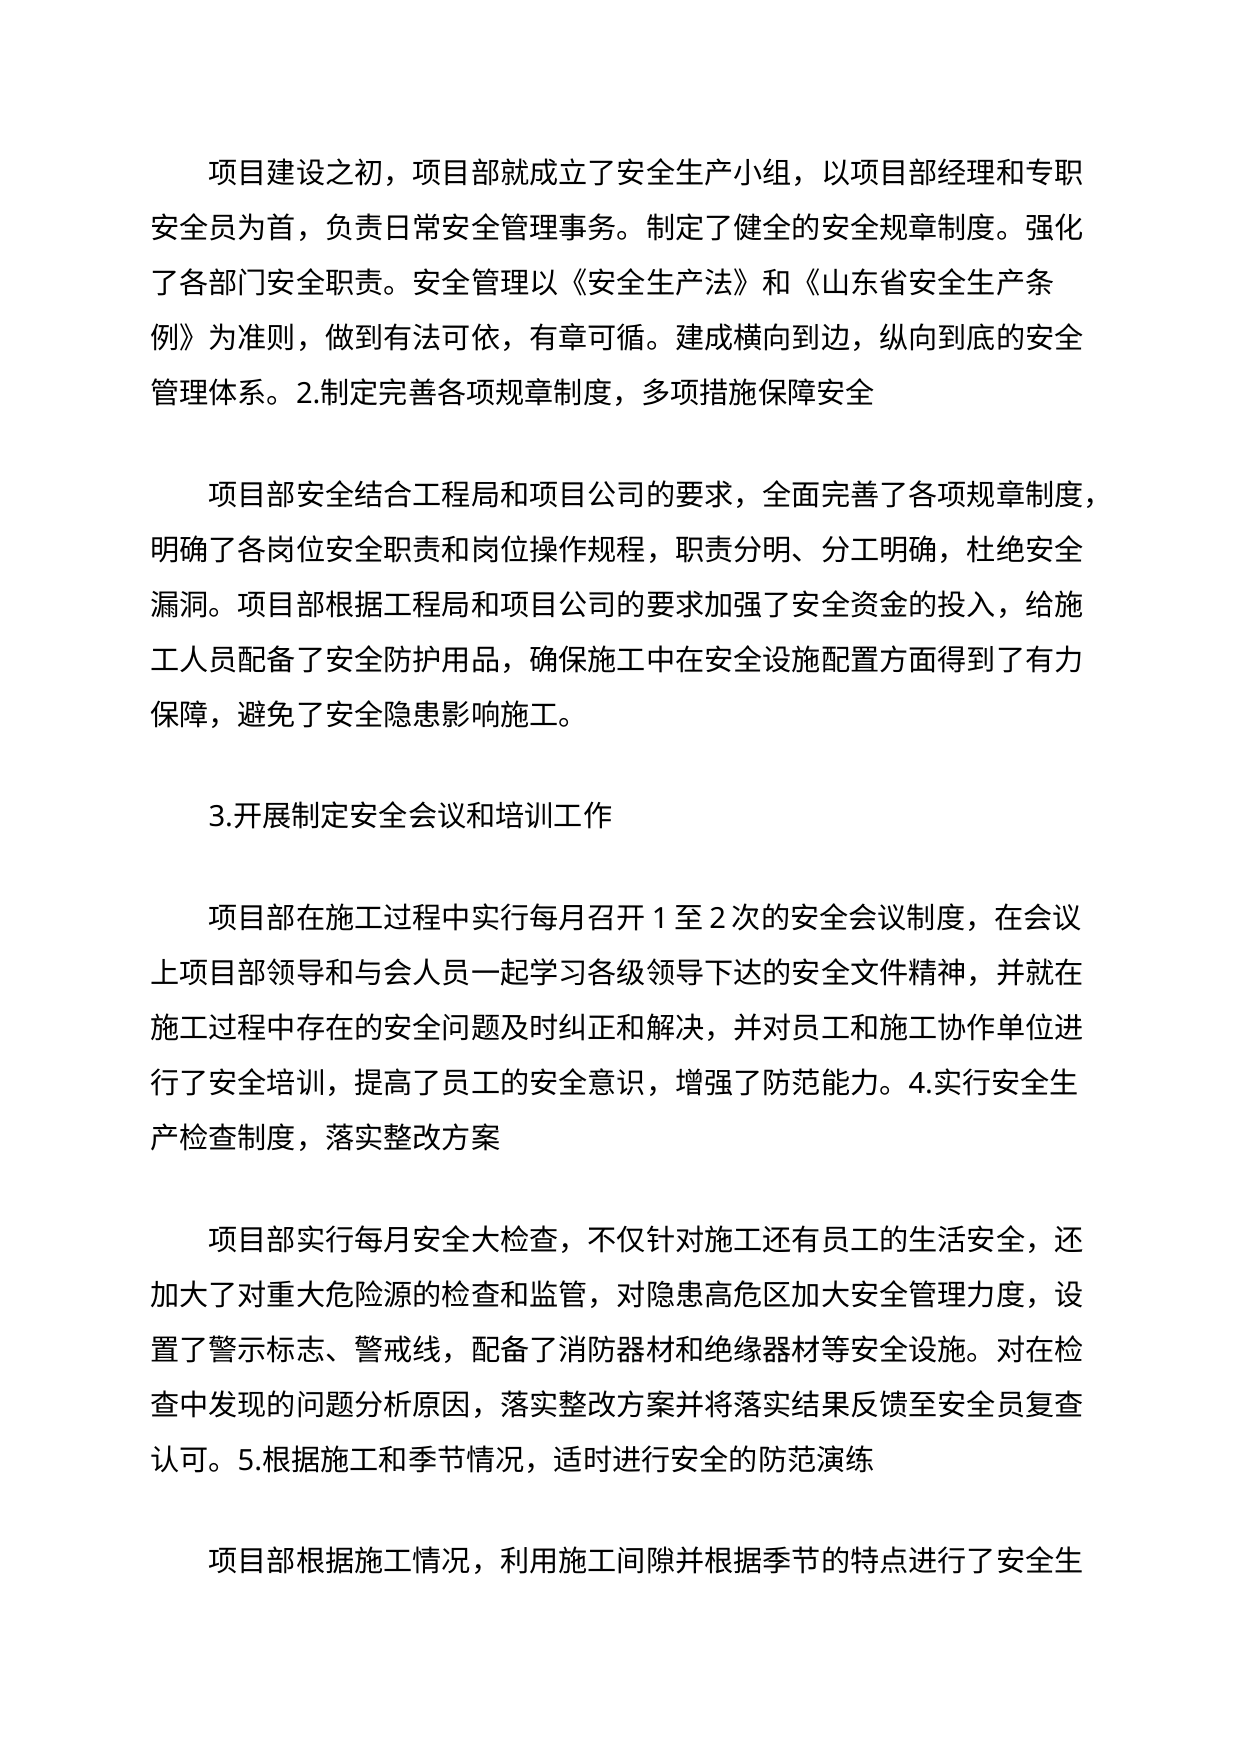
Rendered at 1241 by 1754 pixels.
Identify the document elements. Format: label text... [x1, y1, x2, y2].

text 项目建设之初，项目部就成立了安全生产小组，以项目部经理和专职安全员为首，负责日常安全管理事务。制定了健全的安全规章制度。强化了各部门安全职责。安全管理以《安全生产法》和《山东省安全生产条例》为准则，做到有法可依，有章可循。建成横向到边，纵向到底的安全管理体系。2.制定完善各项规章制度，多项措施保障安全 [150, 150, 1090, 412]
text 3.开展制定安全会议和培训工作 [150, 793, 1090, 835]
text 项目部在施工过程中实行每月召开1至2次的安全会议制度，在会议上项目部领导和与会人员一起学习各级领导下达的安全文件精神，并就在施工过程中存在的安全问题及时纠正和解决，并对员工和施工协作单位进行了安全培训，提高了员工的安全意识，增强了防范能力。4.实行安全生产检查制度，落实整改方案 [150, 895, 1090, 1157]
text 项目部安全结合工程局和项目公司的要求，全面完善了各项规章制度，明确了各岗位安全职责和岗位操作规程，职责分明、分工明确，杜绝安全漏洞。项目部根据工程局和项目公司的要求加强了安全资金的投入，给施工人员配备了安全防护用品，确保施工中在安全设施配置方面得到了有力保障，避免了安全隐患影响施工。 [150, 472, 1090, 733]
text 项目部实行每月安全大检查，不仅针对施工还有员工的生活安全，还加大了对重大危险源的检查和监管，对隐患高危区加大安全管理力度，设置了警示标志、警戒线，配备了消防器材和绝缘器材等安全设施。对在检查中发现的问题分析原因，落实整改方案并将落实结果反馈至安全员复查认可。5.根据施工和季节情况，适时进行安全的防范演练 [150, 1216, 1090, 1478]
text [150, 1538, 1090, 1580]
